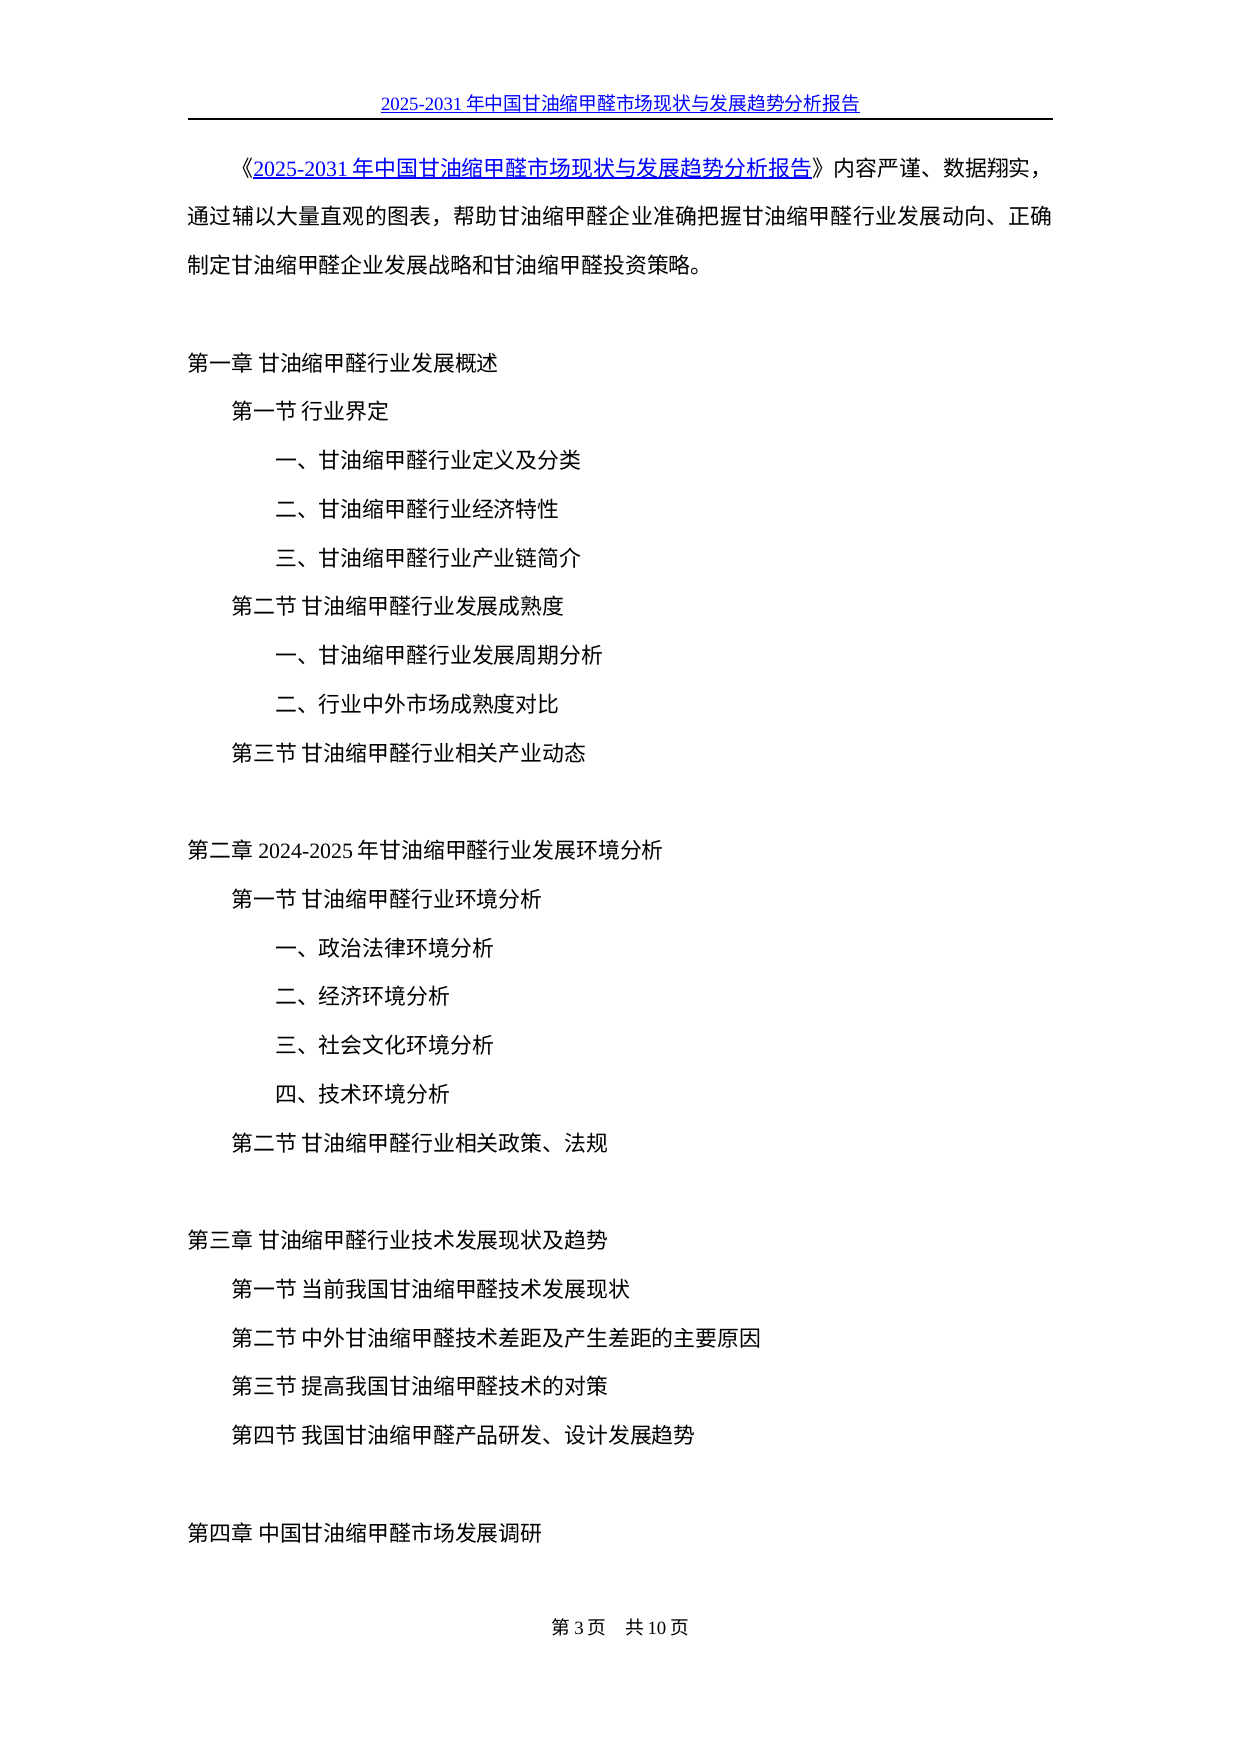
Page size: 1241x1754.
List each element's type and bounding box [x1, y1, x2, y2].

text [187, 150, 1053, 1548]
